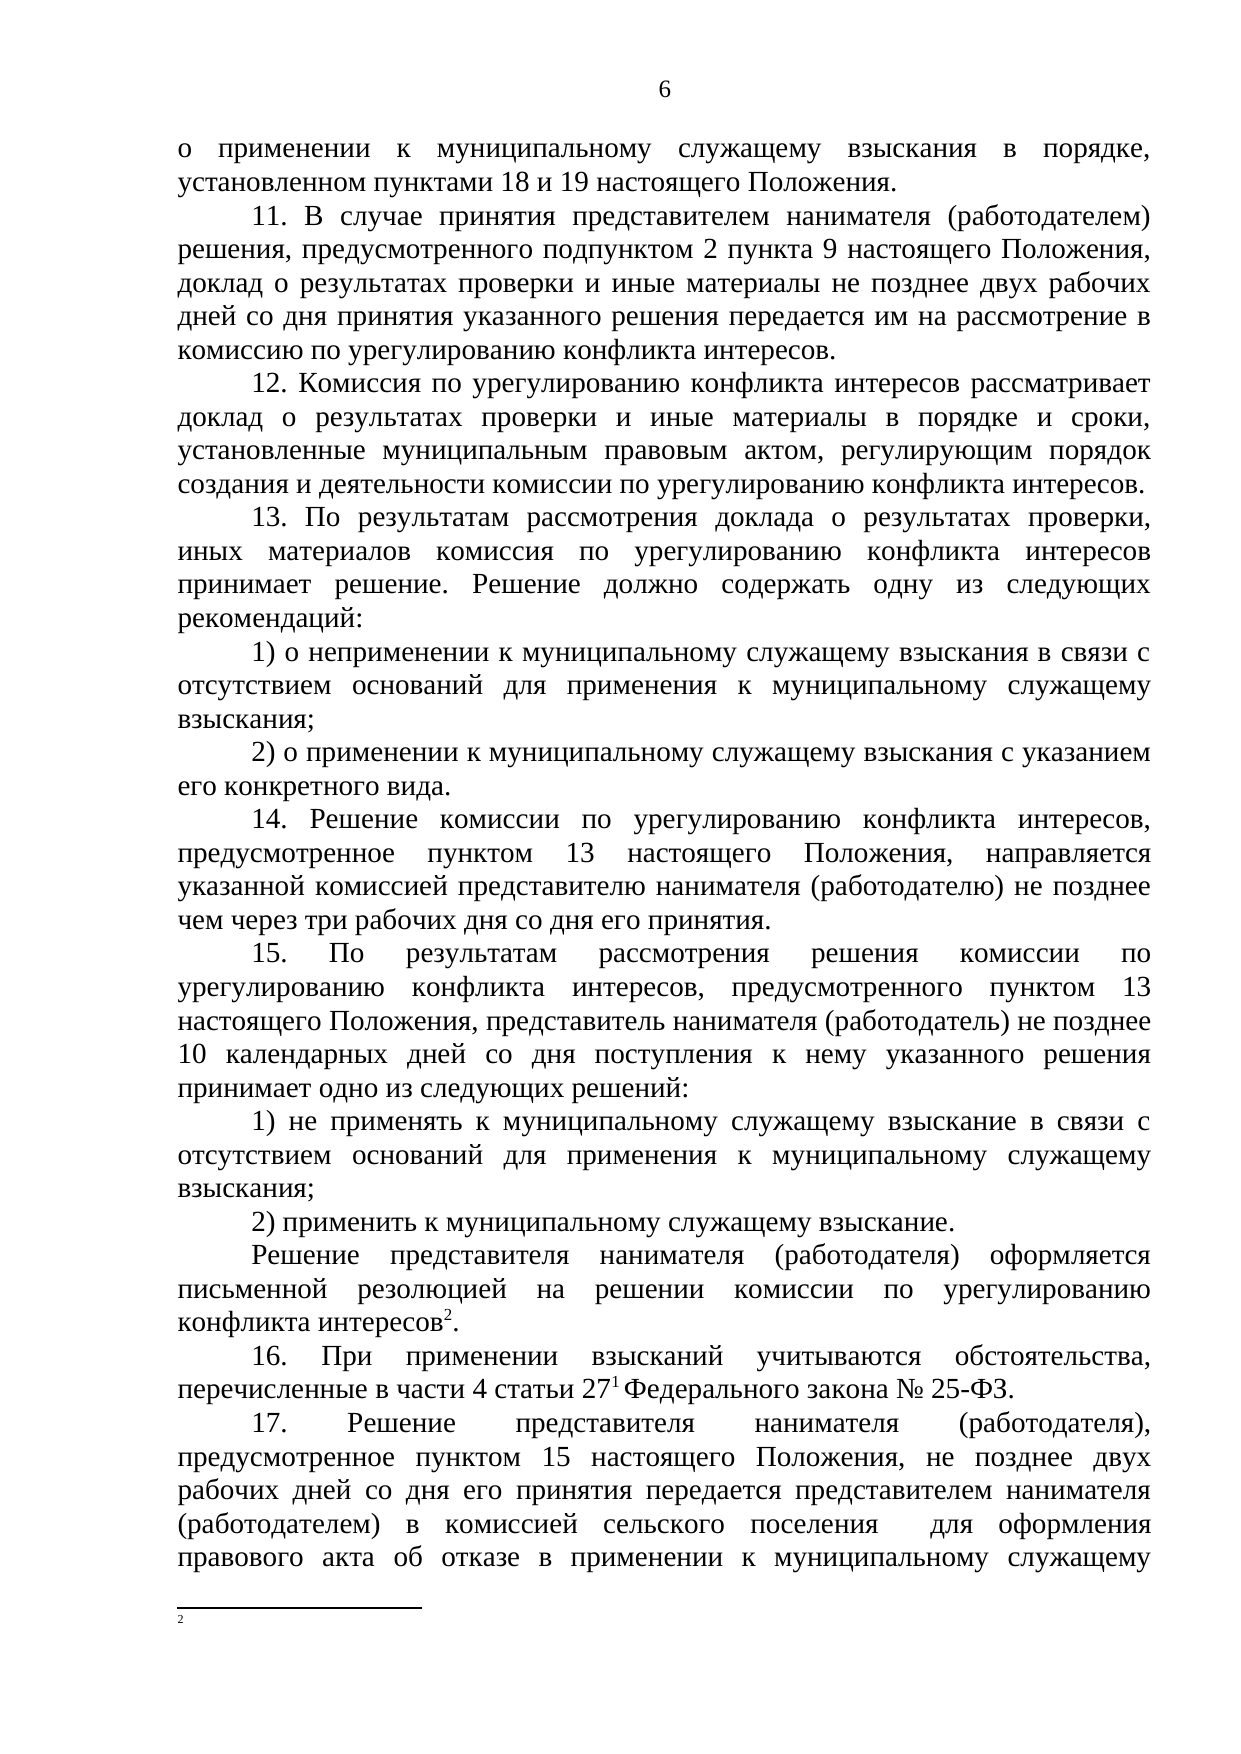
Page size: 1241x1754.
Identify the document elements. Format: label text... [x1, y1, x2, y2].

text Решение представителя нанимателя (работодателя) оформляется письменной резолюцией на решении комиссии по урегулированию конфликта интересов. [177, 1237, 1152, 1338]
text 16. При применении взысканий учитываются обстоятельства, перечисленные в части 4 статьи 271 Федерального закона № 25-ФЗ. [177, 1338, 1152, 1405]
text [177, 1405, 1152, 1573]
text 13. По результатам рассмотрения доклада о результатах проверки, иных материалов комиссия по урегулированию конфликта интересов принимает решение. Решение должно содержать одну из следующих рекомендаций: [177, 499, 1152, 634]
text 2) о применении к муниципальному служащему взыскания с указанием его конкретного вида. [177, 734, 1152, 801]
text 1) о неприменении к муниципальному служащему взыскания в связи с отсутствием оснований для применения к муниципальному служащему взыскания; [177, 634, 1152, 734]
text 1) не применять к муниципальному служащему взыскание в связи с отсутствием оснований для применения к муниципальному служащему взыскания; [177, 1103, 1152, 1204]
text 12. Комиссия по урегулированию конфликта интересов рассматривает доклад о результатах проверки и иные материалы в порядке и сроки, установленные муниципальным правовым актом, регулирующим порядок создания и деятельности комиссии по урегулированию конфликта интересов. [177, 365, 1152, 499]
text 11. В случае принятия представителем нанимателя (работодателем) решения, предусмотренного подпунктом 2 пункта 9 настоящего Положения, доклад о результатах проверки и иные материалы не позднее двух рабочих дней со дня принятия указанного решения передается им на рассмотрение в комиссию по урегулированию конфликта интересов. [177, 198, 1152, 365]
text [177, 131, 1152, 198]
text 14. Решение комиссии по урегулированию конфликта интересов, предусмотренное пунктом 13 настоящего Положения, направляется указанной комиссией представителю нанимателя (работодателю) не позднее чем через три рабочих дня со дня его принятия. [177, 801, 1152, 936]
text 2) применить к муниципальному служащему взыскание. [177, 1204, 1152, 1237]
text 15. По результатам рассмотрения решения комиссии по урегулированию конфликта интересов, предусмотренного пунктом 13 настоящего Положения, представитель нанимателя (работодатель) не позднее 10 календарных дней со дня поступления к нему указанного решения принимает одно из следующих решений: [177, 936, 1152, 1103]
